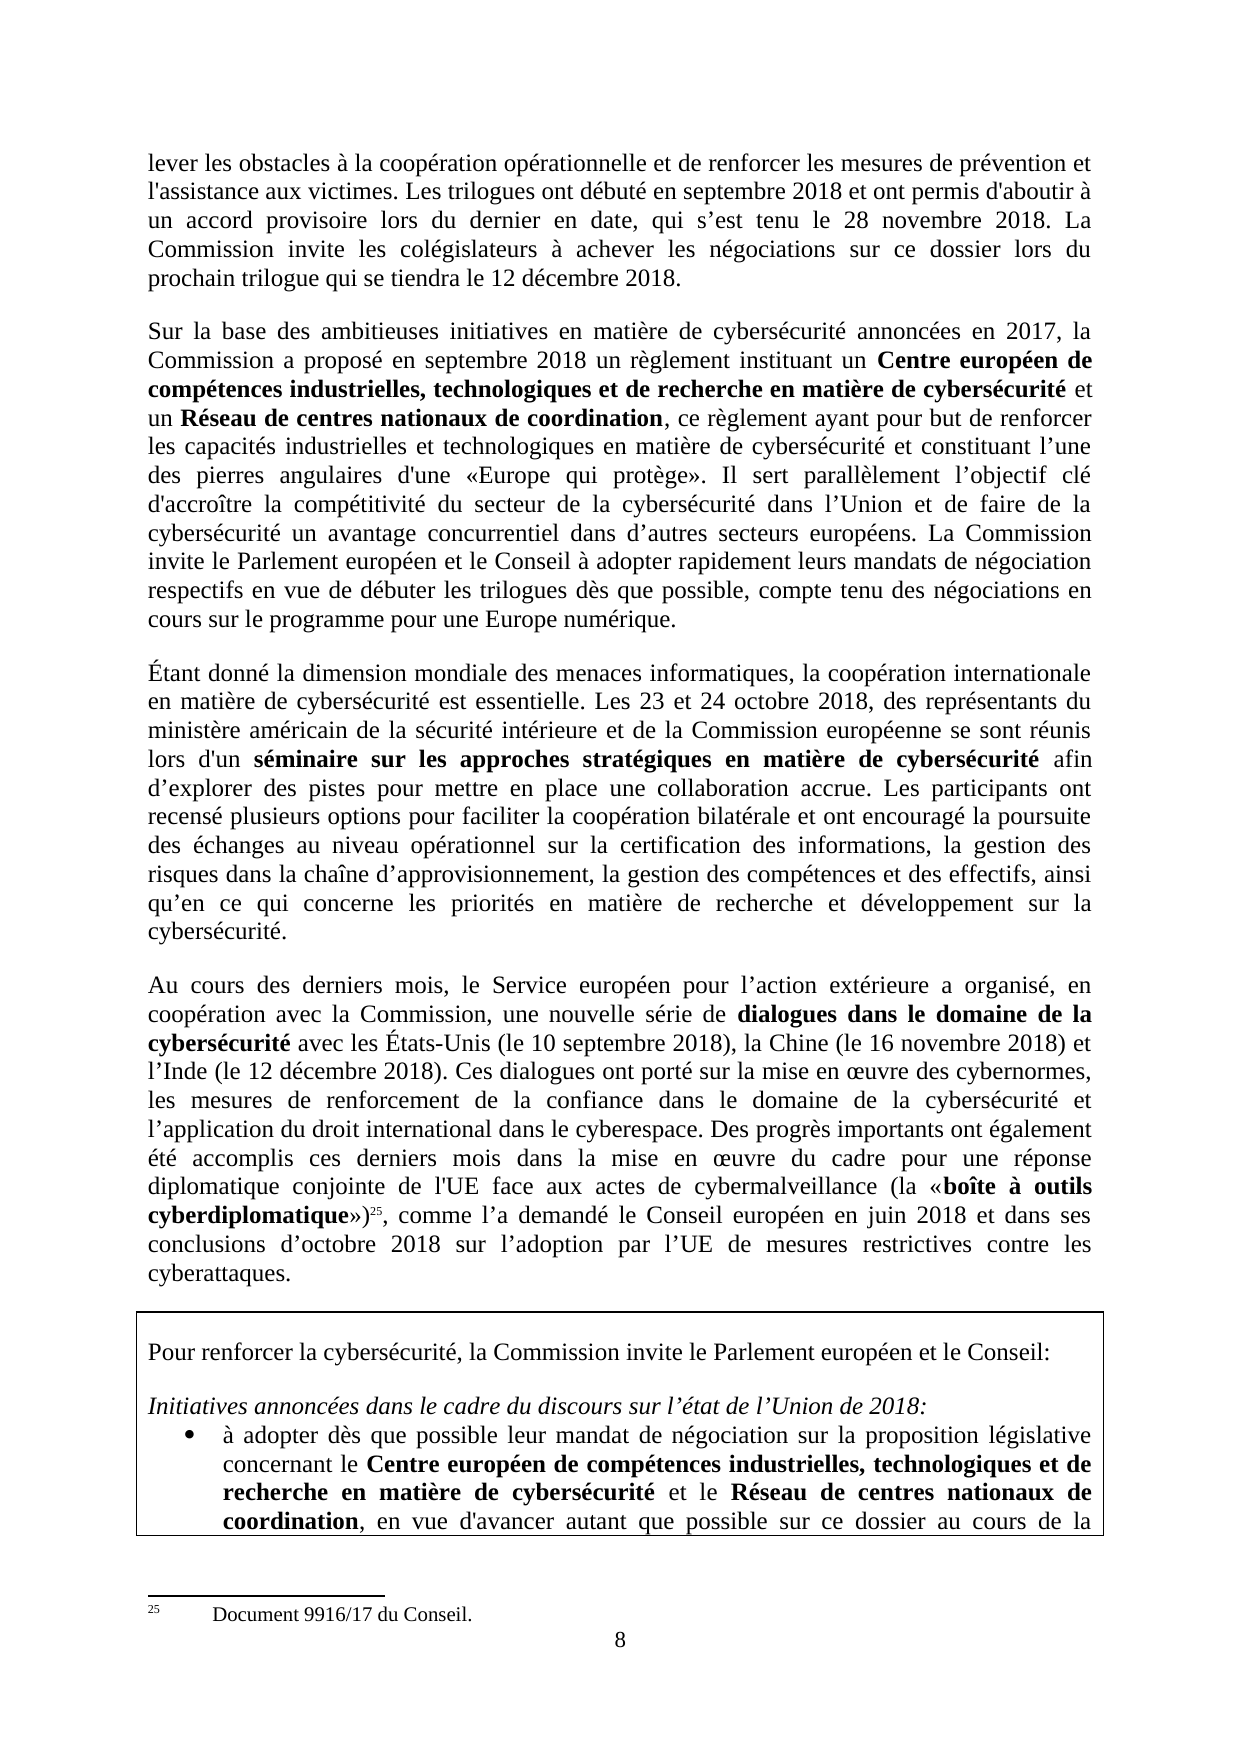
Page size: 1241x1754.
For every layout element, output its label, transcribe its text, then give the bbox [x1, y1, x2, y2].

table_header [137, 1313, 1103, 1535]
text Sur la base des ambitieuses initiatives en matière de cybersécurité annoncées en 2017, la Commission a proposé en septembre 2018 un règlement instituant un Centre européen de compétences industrielles, technologiques et de recherche en matière de cybersécurité et un Réseau de centres nationaux de coordination, ce règlement ayant pour but de renforcer les capacités industrielles et technologiques en matière de cybersécurité et constituant l’une des pierres angulaires d'une «Europe qui protège». Il sert parallèlement l’objectif clé d'accroître la compétitivité du secteur de la cybersécurité dans l’Union et de faire de la cybersécurité un avantage concurrentiel dans d’autres secteurs européens. La Commission invite le Parlement européen et le Conseil à adopter rapidement leurs mandats de négociation respectifs en vue de débuter les trilogues dès que possible, compte tenu des négociations en cours sur le programme pour une Europe numérique. [148, 316, 1092, 633]
text Au cours des derniers mois, le Service européen pour l’action extérieure a organisé, en coopération avec la Commission, une nouvelle série de dialogues dans le domaine de la cybersécurité avec les États-Unis (le 10 septembre 2018), la Chine (le 16 novembre 2018) et l’Inde (le 12 décembre 2018). Ces dialogues ont porté sur la mise en œuvre des cybernormes, les mesures de renforcement de la confiance dans le domaine de la cybersécurité et l’application du droit international dans le cyberespace. Des progrès importants ont également été accomplis ces derniers mois dans la mise en œuvre du cadre pour une réponse diplomatique conjointe de l'UE face aux actes de cybermalveillance (la «boîte à outils cyberdiplomatique»), comme l’a demandé le Conseil européen en juin 2018 et dans ses conclusions d’octobre 2018 sur l’adoption par l’UE de mesures restrictives contre les cyberattaques. [148, 970, 1092, 1286]
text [148, 148, 1092, 291]
text Étant donné la dimension mondiale des menaces informatiques, la coopération internationale en matière de cybersécurité est essentielle. Les 23 et 24 octobre 2018, des représentants du ministère américain de la sécurité intérieure et de la Commission européenne se sont réunis lors d'un séminaire sur les approches stratégiques en matière de cybersécurité afin d’explorer des pistes pour mettre en place une collaboration accrue. Les participants ont recensé plusieurs options pour faciliter la coopération bilatérale et ont encouragé la poursuite des échanges au niveau opérationnel sur la certification des informations, la gestion des risques dans la chaîne d’approvisionnement, la gestion des compétences et des effectifs, ainsi qu’en ce qui concerne les priorités en matière de recherche et développement sur la cybersécurité. [148, 658, 1092, 945]
